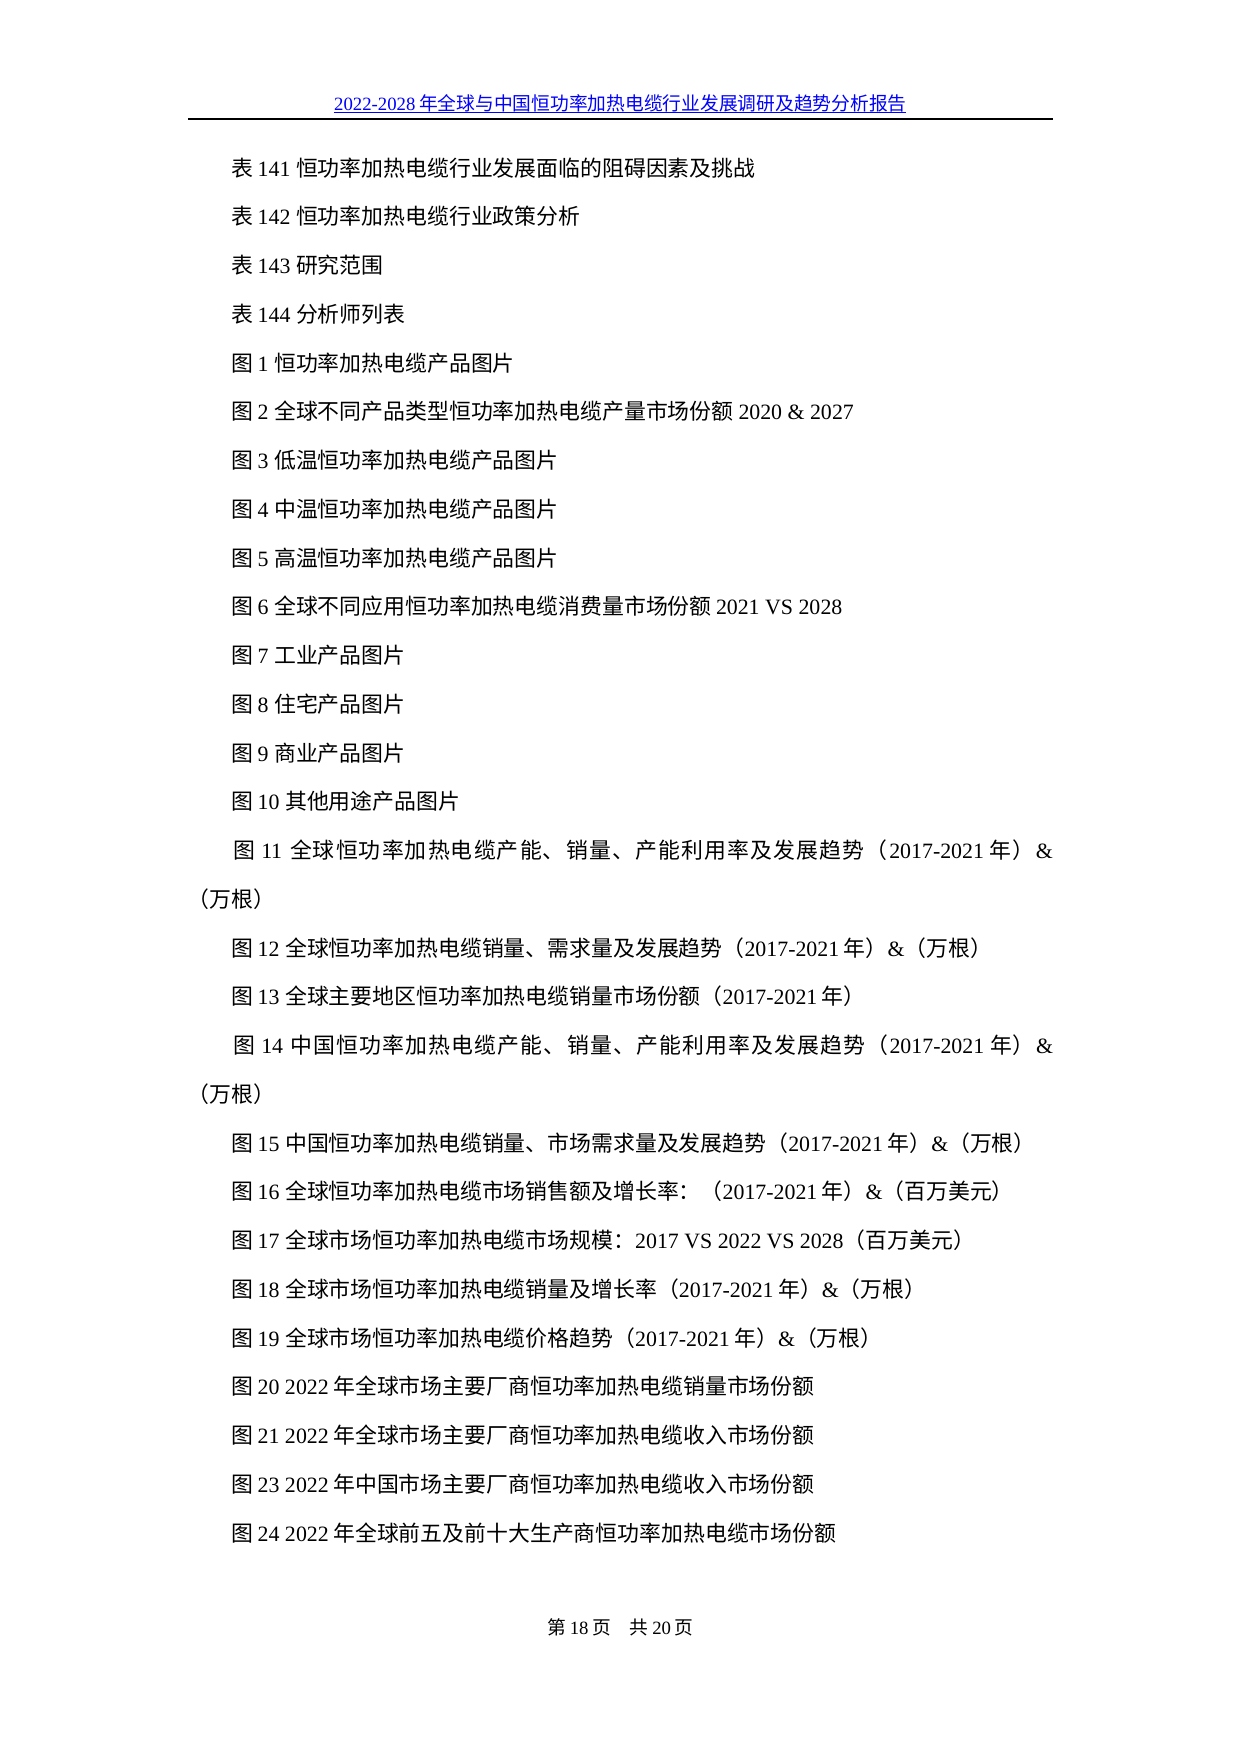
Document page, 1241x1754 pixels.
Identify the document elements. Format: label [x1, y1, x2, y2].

text [187, 150, 1053, 1548]
